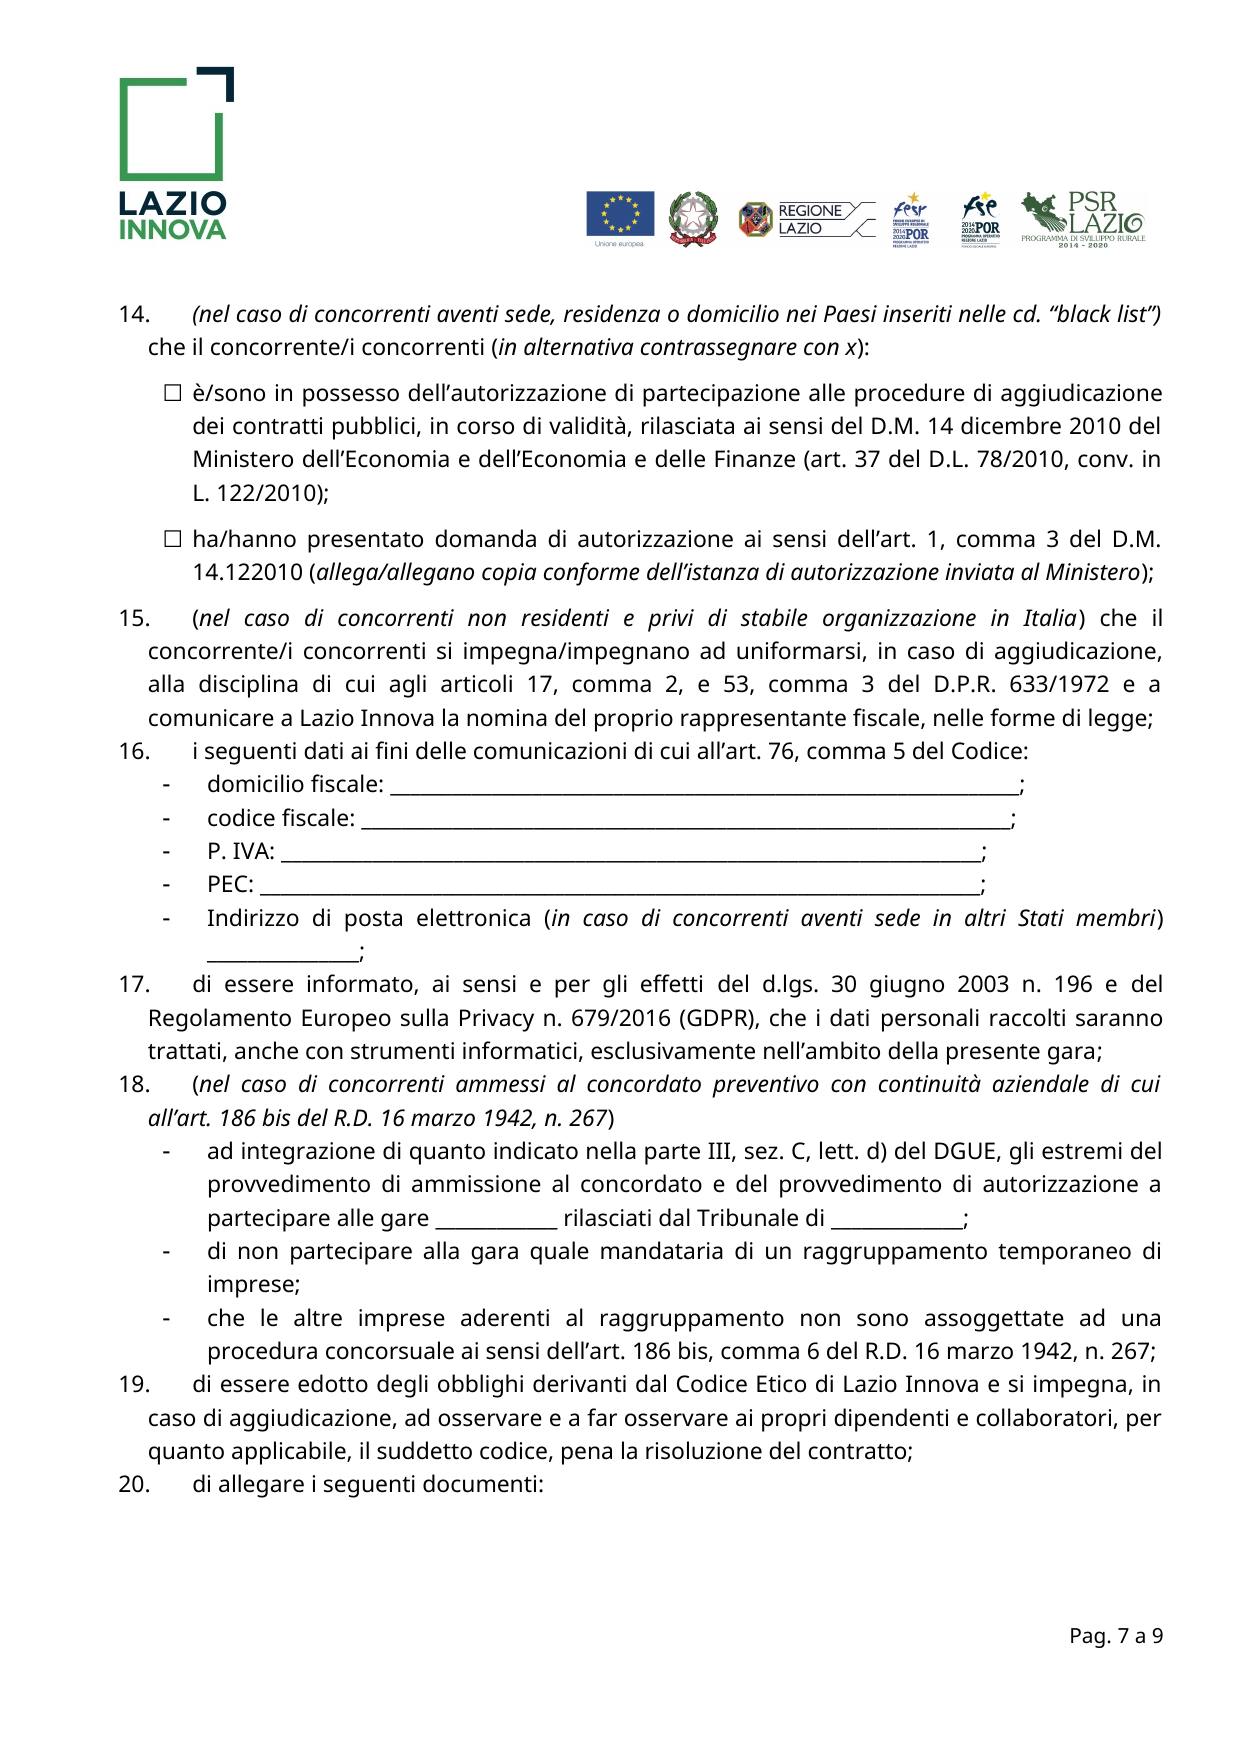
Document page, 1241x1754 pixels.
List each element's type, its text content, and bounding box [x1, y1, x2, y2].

list codice fiscale: ________________________________________________________________; [162, 799, 1163, 833]
list (nel caso di concorrenti aventi sede, residenza o domicilio nei Paesi inseriti nelle cd. “black list”) che il concorrente/i concorrenti (in alternativa contrassegnare con x): [118, 295, 1163, 362]
list (nel caso di concorrenti non residenti e privi di stabile organizzazione in Italia) che il concorrente/i concorrenti si impegna/impegnano ad uniformarsi, in caso di aggiudicazione, alla disciplina di cui agli articoli 17, comma 2, e 53, comma 3 del D.P.R. 633/1972 e a comunicare a Lazio Innova la nomina del proprio rappresentante fiscale, nelle forme di legge; [118, 599, 1163, 733]
list domicilio fiscale: ______________________________________________________________; [162, 766, 1163, 799]
list di essere edotto degli obblighi derivanti dal Codice Etico di Lazio Innova e si impegna, in caso di aggiudicazione, ad osservare e a far osservare ai propri dipendenti e collaboratori, per quanto applicabile, il suddetto codice, pena la risoluzione del contratto; [118, 1366, 1163, 1466]
list di non partecipare alla gara quale mandataria di un raggruppamento temporaneo di imprese; [162, 1233, 1163, 1299]
text è/sono in possesso dell’autorizzazione di partecipazione alle procedure di aggiudicazione dei contratti pubblici, in corso di validità, rilasciata ai sensi del D.M. 14 dicembre 2010 del Ministero dell’Economia e dell’Economia e delle Finanze (art. 37 del D.L. 78/2010, conv. in L. 122/2010); [162, 374, 1163, 508]
list PEC: _______________________________________________________________________; [162, 866, 1163, 899]
list di essere informato, ai sensi e per gli effetti del d.lgs. 30 giugno 2003 n. 196 e del Regolamento Europeo sulla Privacy n. 679/2016 (GDPR), che i dati personali raccolti saranno trattati, anche con strumenti informatici, esclusivamente nell’ambito della presente gara; [118, 966, 1163, 1066]
list P. IVA: _____________________________________________________________________; [162, 833, 1163, 866]
list di allegare i seguenti documenti: [118, 1466, 1163, 1499]
picture [2, 0, 1240, 1741]
text ha/hanno presentato domanda di autorizzazione ai sensi dell’art. 1, comma 3 del D.M. 14.122010 (allega/allegano copia conforme dell’istanza di autorizzazione inviata al Ministero); [162, 520, 1163, 587]
list ad integrazione di quanto indicato nella parte III, sez. C, lett. d) del DGUE, gli estremi del provvedimento di ammissione al concordato e del provvedimento di autorizzazione a partecipare alle gare ____________ rilasciati dal Tribunale di _____________; [162, 1133, 1163, 1233]
list Indirizzo di posta elettronica (in caso di concorrenti aventi sede in altri Stati membri) _______________; [162, 899, 1163, 966]
list i seguenti dati ai fini delle comunicazioni di cui all’art. 76, comma 5 del Codice: [118, 733, 1163, 766]
list (nel caso di concorrenti ammessi al concordato preventivo con continuità aziendale di cui all’art. 186 bis del R.D. 16 marzo 1942, n. 267) [118, 1066, 1163, 1133]
list che le altre imprese aderenti al raggruppamento non sono assoggettate ad una procedura concorsuale ai sensi dell’art. 186 bis, comma 6 del R.D. 16 marzo 1942, n. 267; [162, 1299, 1163, 1366]
